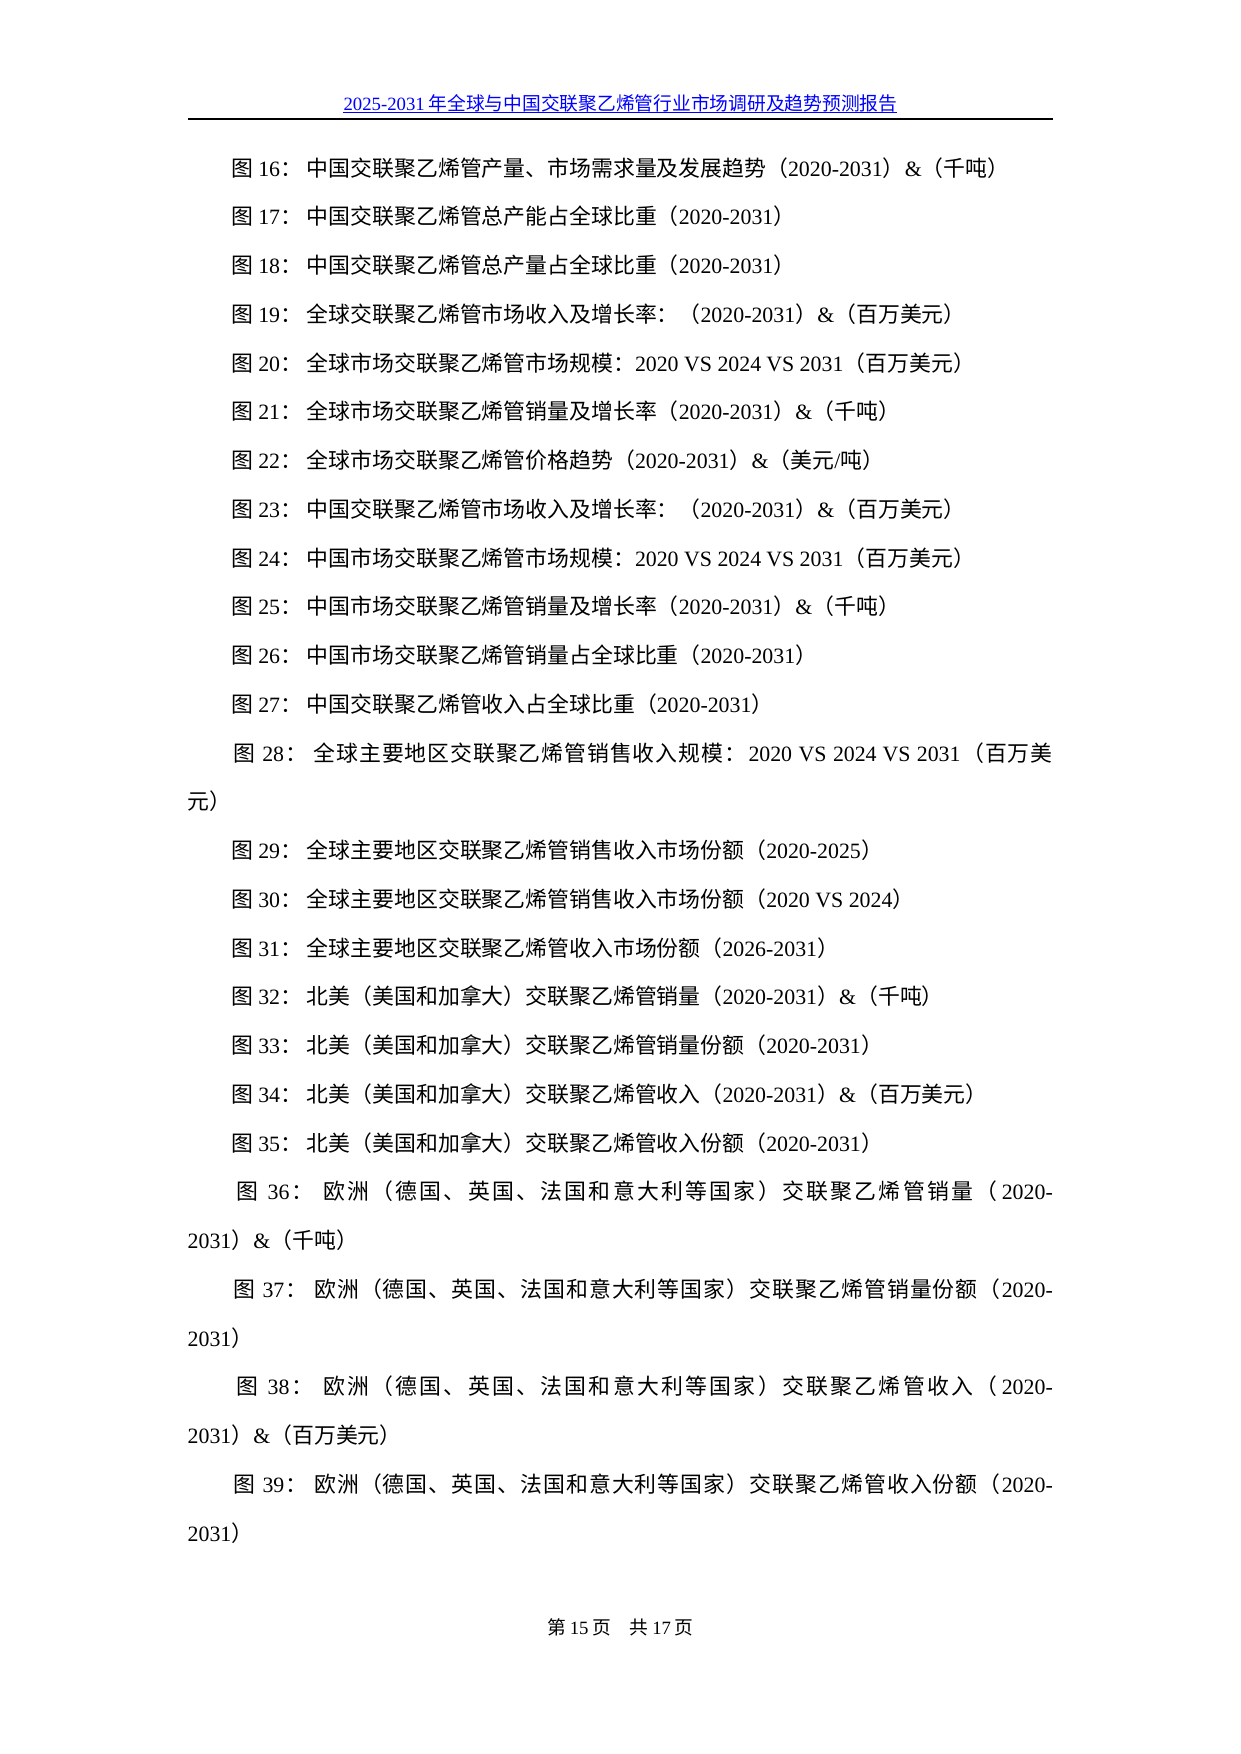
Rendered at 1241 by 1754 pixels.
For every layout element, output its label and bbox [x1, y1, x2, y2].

text [187, 150, 1053, 1548]
